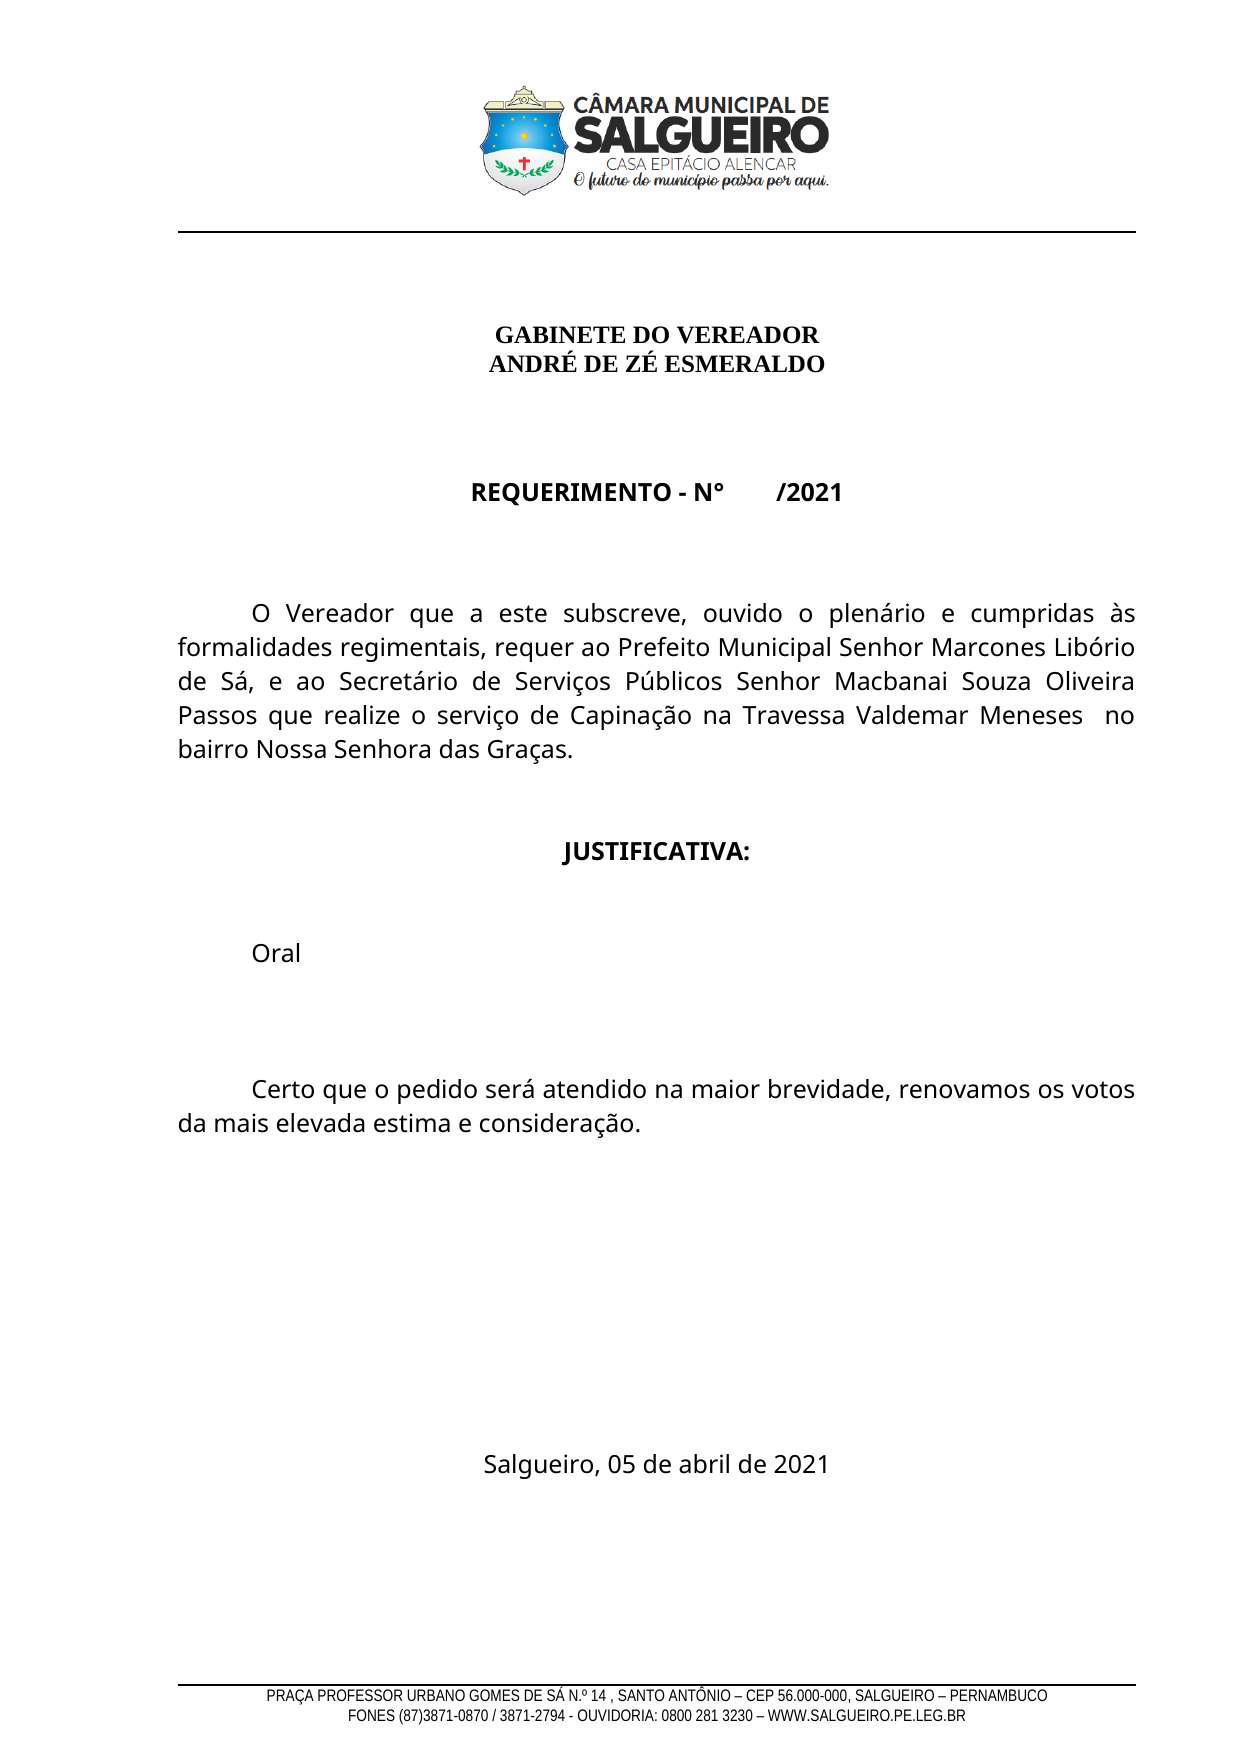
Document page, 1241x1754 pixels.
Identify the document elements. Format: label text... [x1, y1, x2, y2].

text Certo que o pedido será atendido na maior brevidade, renovamos os votos da mais elevada estima e consideração. [177, 1072, 1137, 1140]
picture [473, 78, 841, 206]
text O Vereador que a este subscreve, ouvido o plenário e cumpridas às formalidades regimentais, requer ao Prefeito Municipal Senhor Marcones Libório de Sá, e ao Secretário de Serviços Públicos Senhor Macbanai Souza Oliveira Passos que realize o serviço de Capinação na Travessa Valdemar Meneses no bairro Nossa Senhora das Graças. [177, 595, 1137, 766]
text ANDRÉ DE ZÉ ESMERALDO [177, 349, 1137, 378]
text REQUERIMENTO - N° /2021 [177, 475, 1137, 509]
text GABINETE DO VEREADOR [177, 321, 1137, 349]
text Salgueiro, 05 de abril de 2021 [177, 1447, 1137, 1481]
text JUSTIFICATIVA: [177, 834, 1137, 868]
text Oral [177, 936, 1137, 970]
